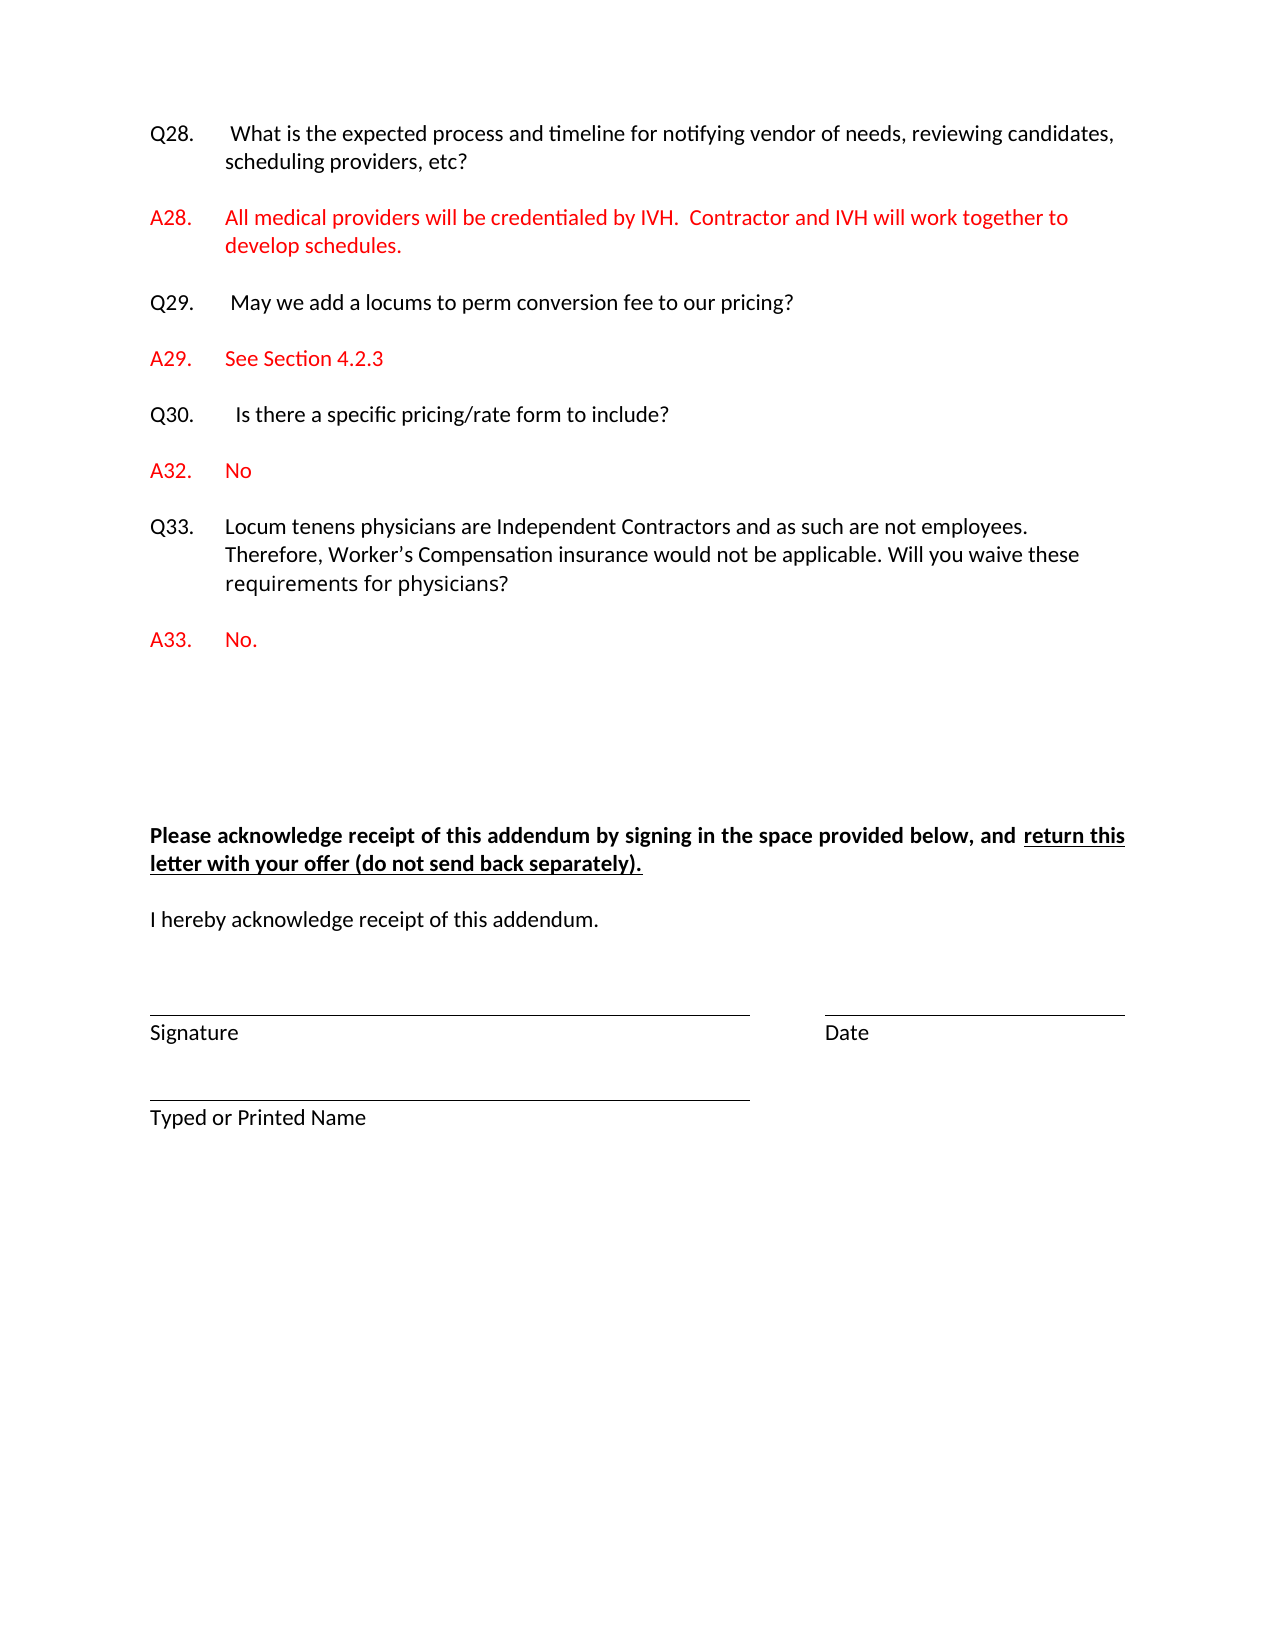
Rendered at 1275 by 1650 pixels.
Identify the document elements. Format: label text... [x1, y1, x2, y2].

text A28. All medical providers will be credentialed by IVH. Contractor and IVH will work together to develop schedules. [150, 203, 1125, 259]
text Signature Date [150, 1018, 1050, 1046]
text Typed or Printed Name [150, 1103, 1125, 1131]
text A29. See Section 4.2.3 [150, 344, 1125, 372]
text Q33. Locum tenens physicians are Independent Contractors and as such are not employees. Therefore, Worker’s Compensation insurance would not be applicable. Will you waive these requirements for physicians? [150, 512, 1125, 597]
text A32. No [150, 456, 1125, 484]
text I hereby acknowledge receipt of this addendum. [150, 906, 1050, 934]
text scheduling providers, etc? [225, 147, 1125, 175]
text Q29. May we add a locums to perm conversion fee to our pricing? [150, 288, 1125, 316]
text A33. No. [150, 625, 1125, 653]
text Q28. What is the expected process and timeline for notifying vendor of needs, reviewing candidates, [150, 119, 1125, 147]
text Please acknowledge receipt of this addendum by signing in the space provided below, and return this letter with your offer (do not send back separately). [150, 822, 1125, 878]
text Q30. Is there a specific pricing/rate form to include? [150, 400, 1125, 428]
